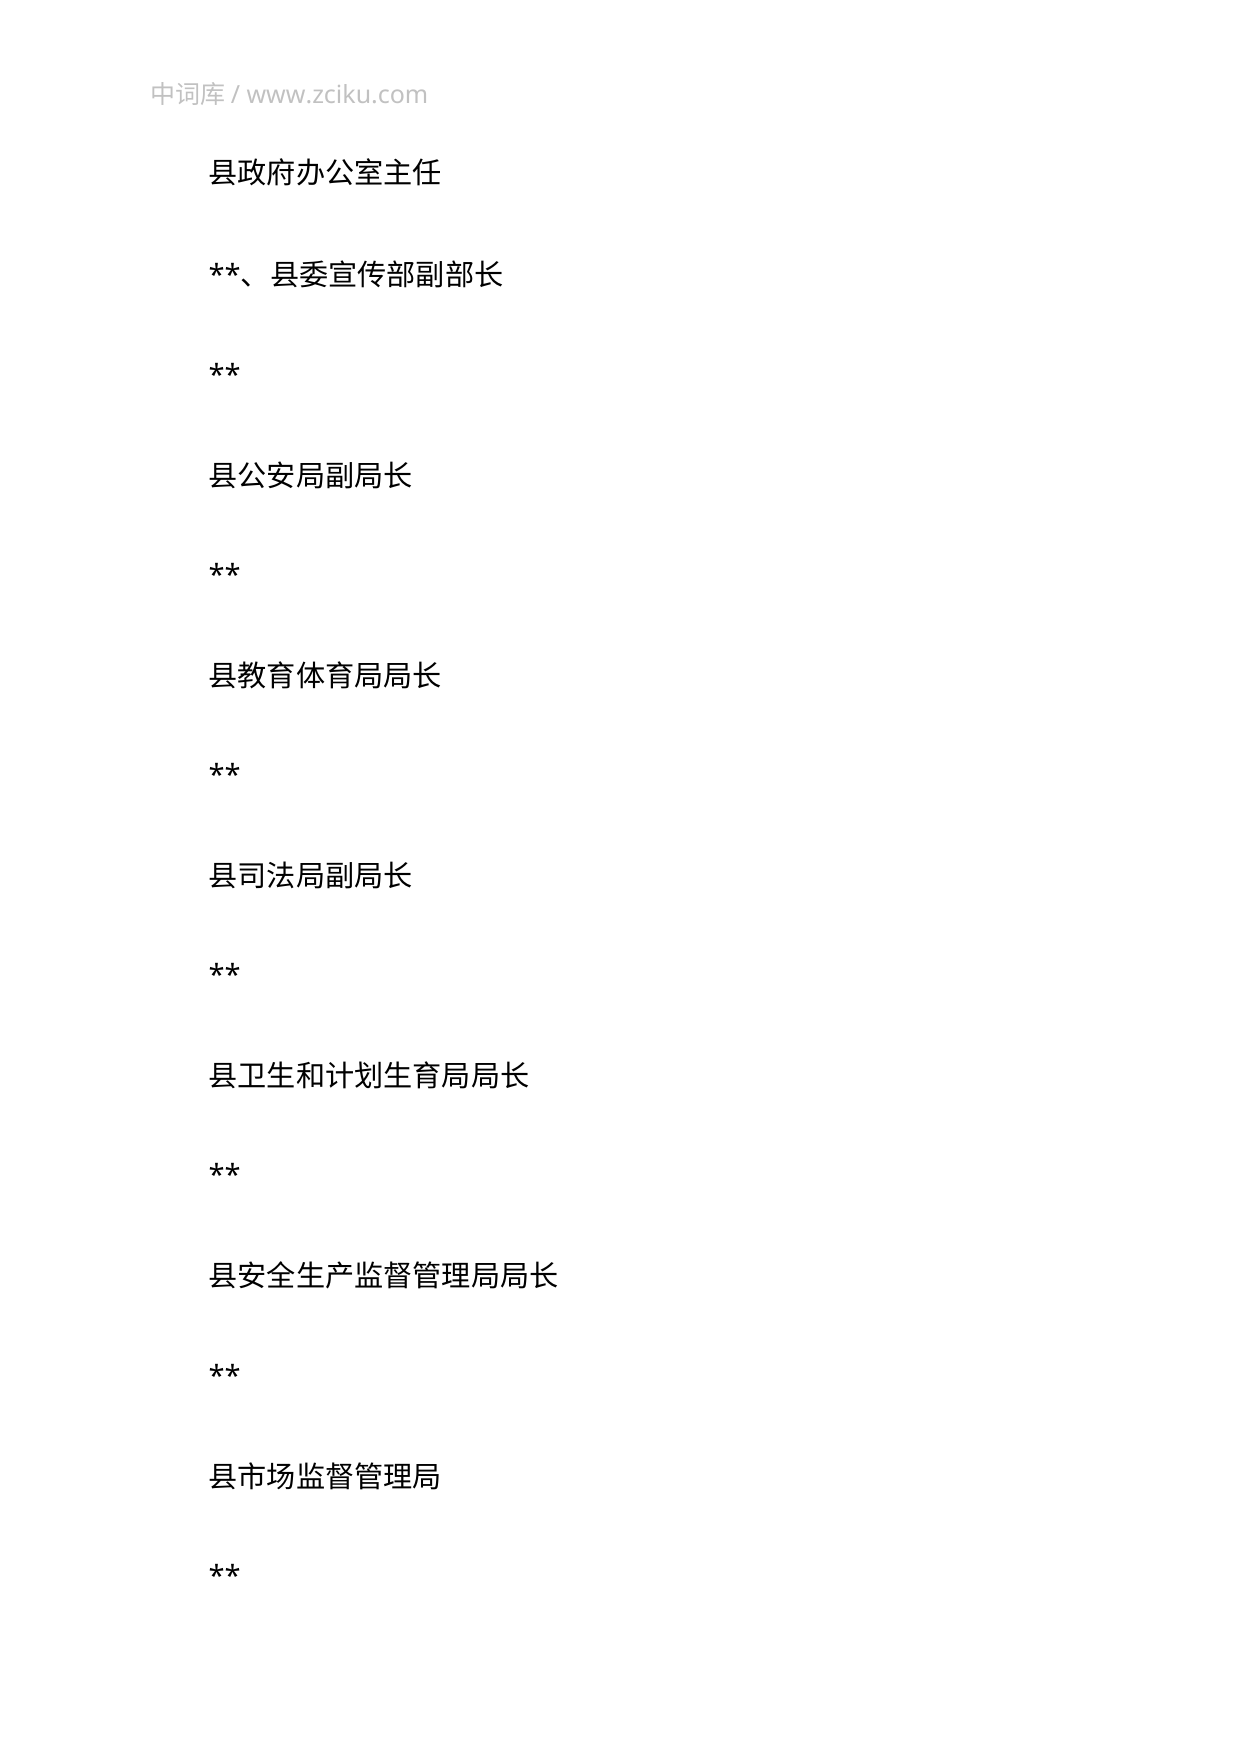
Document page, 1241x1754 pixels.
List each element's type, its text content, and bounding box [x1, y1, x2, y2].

text 县安全生产监督管理局局长 [150, 1253, 1090, 1295]
text ** [150, 754, 1090, 794]
text ** [150, 1555, 1090, 1595]
text 县政府办公室主任 [150, 150, 1090, 192]
text ** [150, 1355, 1090, 1394]
text ** [150, 354, 1090, 393]
text 县司法局副局长 [150, 853, 1090, 895]
text 县市场监督管理局 [150, 1453, 1090, 1496]
text 县公安局副局长 [150, 452, 1090, 494]
text ** [150, 1154, 1090, 1194]
text ** [150, 554, 1090, 594]
text ** [150, 954, 1090, 994]
text 县教育体育局局长 [150, 652, 1090, 695]
text 县卫生和计划生育局局长 [150, 1053, 1090, 1095]
text **、县委宣传部副部长 [150, 252, 1090, 294]
